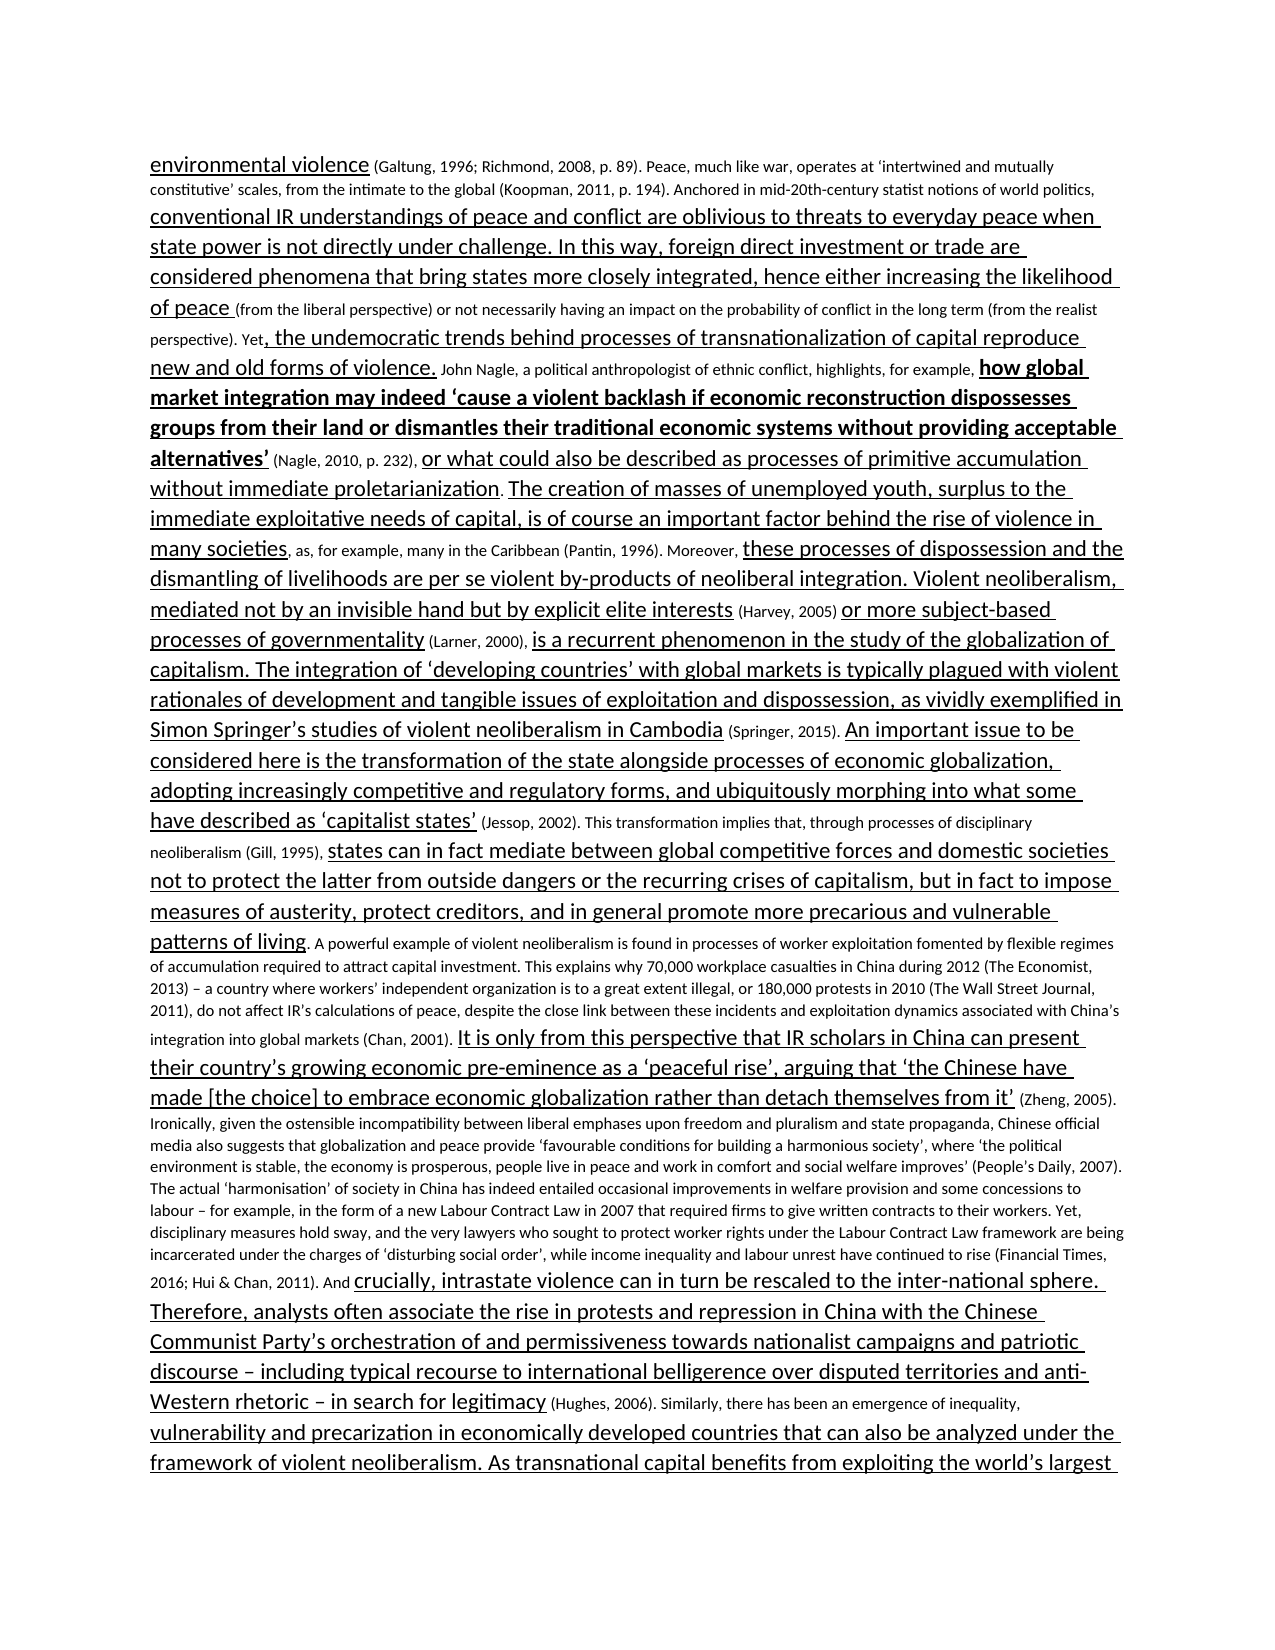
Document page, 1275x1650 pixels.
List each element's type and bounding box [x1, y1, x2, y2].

text [150, 150, 1125, 1476]
